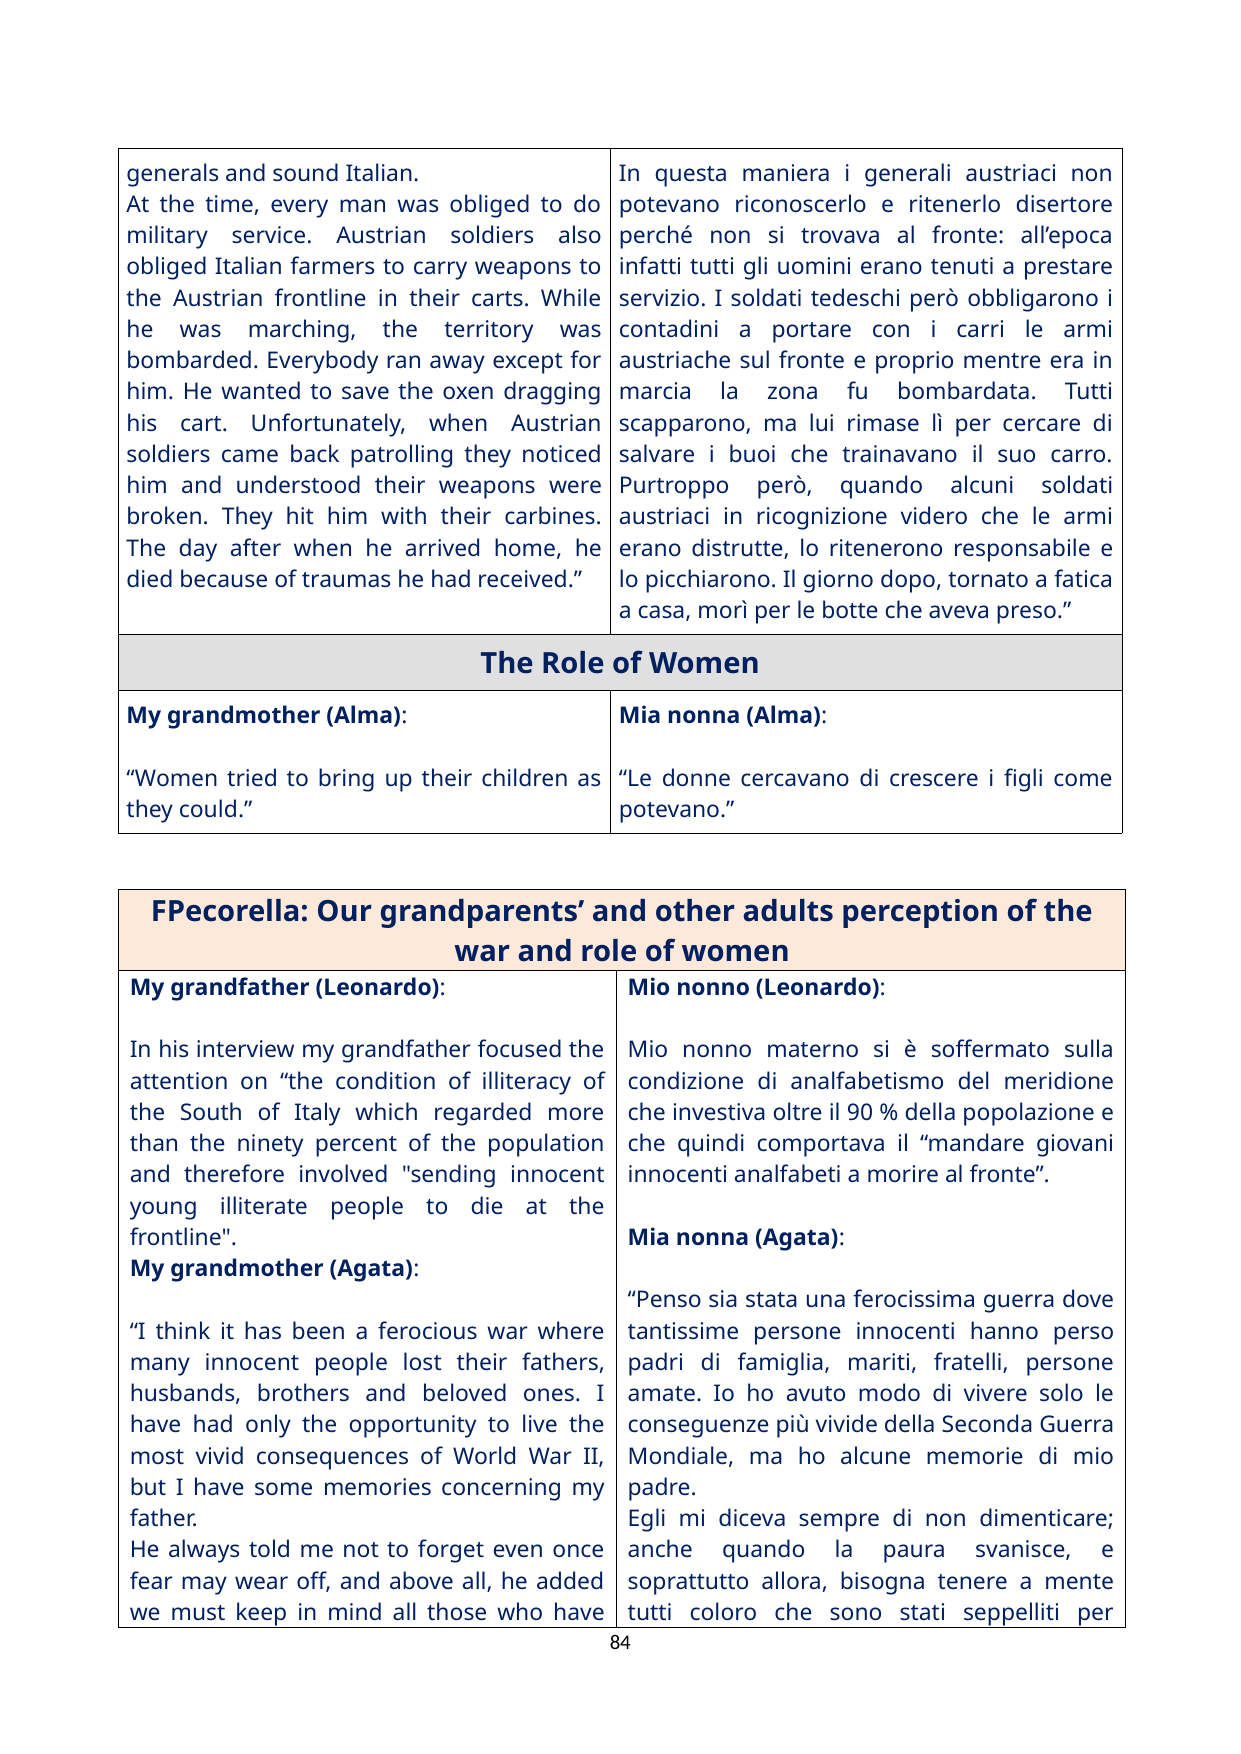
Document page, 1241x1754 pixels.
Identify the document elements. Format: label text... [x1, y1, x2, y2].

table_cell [617, 971, 1125, 1627]
table_cell The Role of Women [119, 635, 1122, 690]
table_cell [119, 971, 616, 1627]
table_cell My grandmother (Alma): “Women tried to bring up their children as they could.” [119, 691, 610, 833]
table_header FPecorella: Our grandparents’ and other adults perception of the war and role of women [119, 890, 1125, 970]
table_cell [611, 149, 1122, 633]
table_cell Mia nonna (Alma): “Le donne cercavano di crescere i figli come potevano.” [611, 691, 1122, 833]
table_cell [119, 149, 610, 633]
